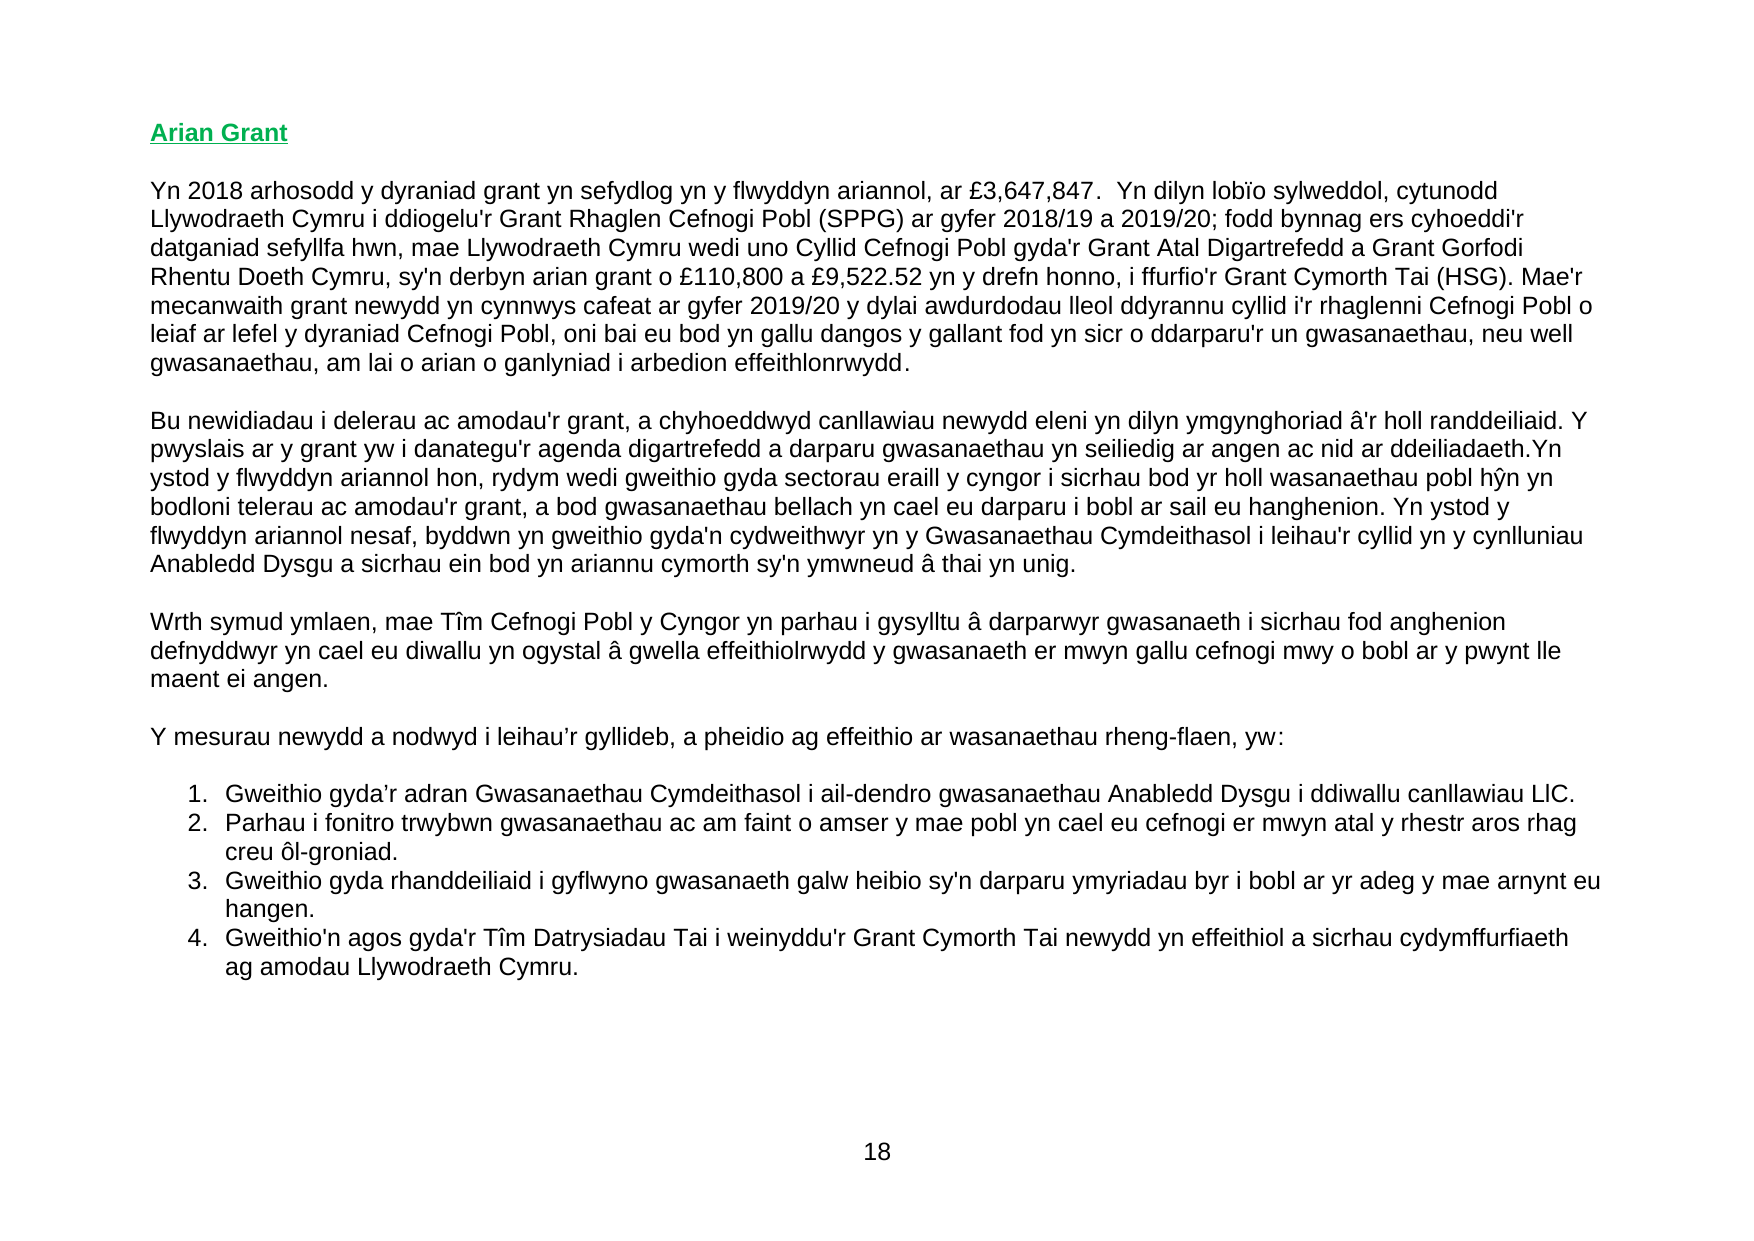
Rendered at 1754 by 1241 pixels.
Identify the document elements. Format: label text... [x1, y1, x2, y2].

list Gweithio gyda rhanddeiliaid i gyflwyno gwasanaeth galw heibio sy'n darparu ymyriadau byr i bobl ar yr adeg y mae arnynt eu hangen. [187, 866, 1604, 923]
list Gweithio'n agos gyda'r Tîm Datrysiadau Tai i weinyddu'r Grant Cymorth Tai newydd yn effeithiol a sicrhau cydymffurfiaeth ag amodau Llywodraeth Cymru. [187, 923, 1604, 981]
text Wrth symud ymlaen, mae Tîm Cefnogi Pobl y Cyngor yn parhau i gysylltu â darparwyr gwasanaeth i sicrhau fod anghenion defnyddwyr yn cael eu diwallu yn ogystal â gwella effeithiolrwydd y gwasanaeth er mwyn gallu cefnogi mwy o bobl ar y pwynt lle maent ei angen. [150, 607, 1604, 693]
text Yn 2018 arhosodd y dyraniad grant yn sefydlog yn y flwyddyn ariannol, ar £3,647,847. Yn dilyn lobïo sylweddol, cytunodd Llywodraeth Cymru i ddiogelu'r Grant Rhaglen Cefnogi Pobl (SPPG) ar gyfer 2018/19 a 2019/20; fodd bynnag ers cyhoeddi'r datganiad sefyllfa hwn, mae Llywodraeth Cymru wedi uno Cyllid Cefnogi Pobl gyda'r Grant Atal Digartrefedd a Grant Gorfodi Rhentu Doeth Cymru, sy'n derbyn arian grant o £110,800 a £9,522.52 yn y drefn honno, i ffurfio'r Grant Cymorth Tai (HSG). Mae'r mecanwaith grant newydd yn cynnwys cafeat ar gyfer 2019/20 y dylai awdurdodau lleol ddyrannu cyllid i'r rhaglenni Cefnogi Pobl o leiaf ar lefel y dyraniad Cefnogi Pobl, oni bai eu bod yn gallu dangos y gallant fod yn sicr o ddarparu'r un gwasanaethau, neu well gwasanaethau, am lai o arian o ganlyniad i arbedion effeithlonrwydd. [150, 176, 1604, 377]
text Bu newidiadau i delerau ac amodau'r grant, a chyhoeddwyd canllawiau newydd eleni yn dilyn ymgynghoriad â'r holl randdeiliaid. Y pwyslais ar y grant yw i danategu'r agenda digartrefedd a darparu gwasanaethau yn seiliedig ar angen ac nid ar ddeiliadaeth.Yn ystod y flwyddyn ariannol hon, rydym wedi gweithio gyda sectorau eraill y cyngor i sicrhau bod yr holl wasanaethau pobl hŷn yn bodloni telerau ac amodau'r grant, a bod gwasanaethau bellach yn cael eu darparu i bobl ar sail eu hanghenion. Yn ystod y flwyddyn ariannol nesaf, byddwn yn gweithio gyda'n cydweithwyr yn y Gwasanaethau Cymdeithasol i leihau'r cyllid yn y cynlluniau Anabledd Dysgu a sicrhau ein bod yn ariannu cymorth sy'n ymwneud â thai yn unig. [150, 406, 1604, 578]
list Gweithio gyda’r adran Gwasanaethau Cymdeithasol i ail-dendro gwasanaethau Anabledd Dysgu i ddiwallu canllawiau LlC. [187, 779, 1604, 808]
list Parhau i fonitro trwybwn gwasanaethau ac am faint o amser y mae pobl yn cael eu cefnogi er mwyn atal y rhestr aros rhag creu ôl-groniad. [187, 808, 1604, 866]
text Y mesurau newydd a nodwyd i leihau’r gyllideb, a pheidio ag effeithio ar wasanaethau rheng-flaen, yw: [150, 722, 1604, 751]
text Arian Grant [150, 118, 1604, 147]
